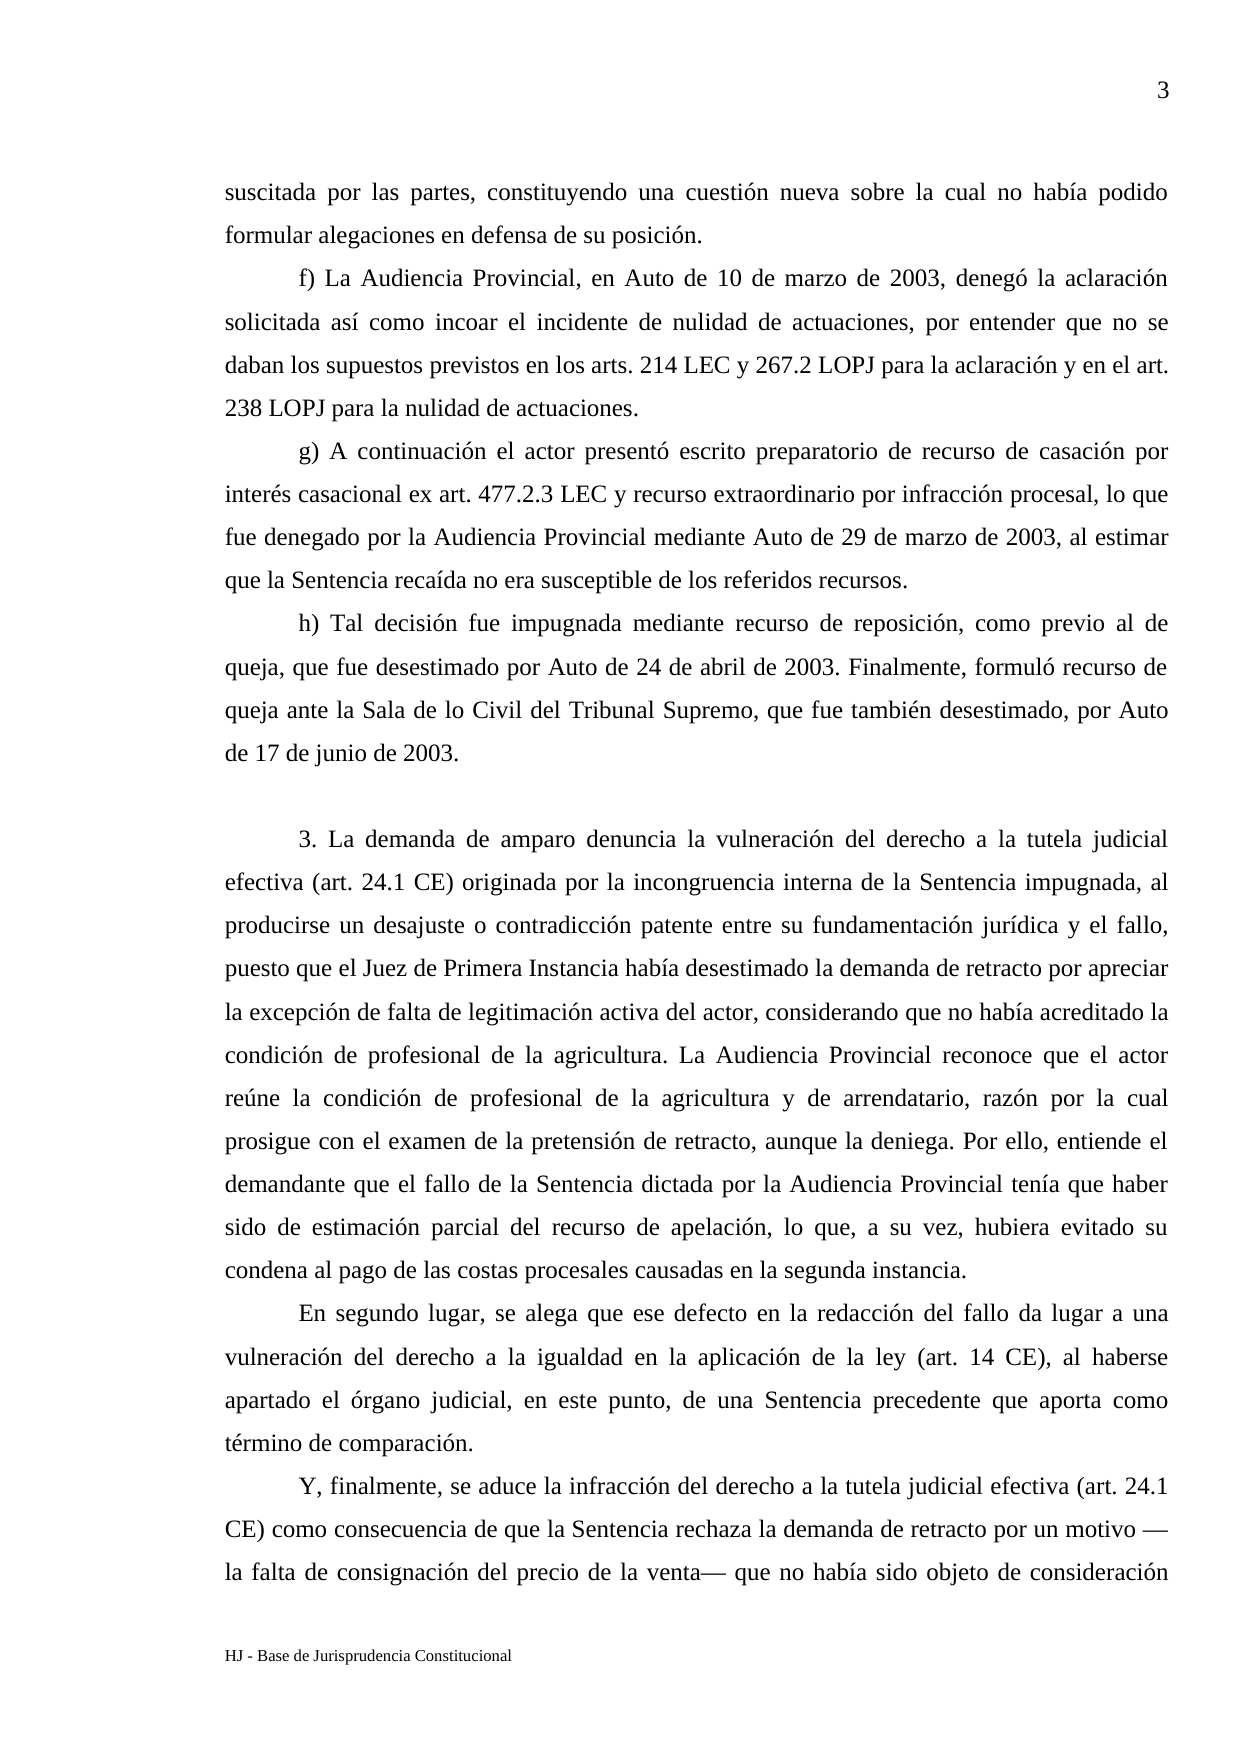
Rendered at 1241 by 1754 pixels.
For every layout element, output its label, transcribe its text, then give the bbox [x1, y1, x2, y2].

text f) La Audiencia Provincial, en Auto de 10 de marzo de 2003, denegó la aclaración solicitada así como incoar el incidente de nulidad de actuaciones, por entender que no se daban los supuestos previstos en los arts. 214 LEC y 267.2 LOPJ para la aclaración y en el art. 238 LOPJ para la nulidad de actuaciones. [224, 263, 1169, 422]
text 3. La demanda de amparo denuncia la vulneración del derecho a la tutela judicial efectiva (art. 24.1 CE) originada por la incongruencia interna de la Sentencia impugnada, al producirse un desajuste o contradicción patente entre su fundamentación jurídica y el fallo, puesto que el Juez de Primera Instancia había desestimado la demanda de retracto por apreciar la excepción de falta de legitimación activa del actor, considerando que no había acreditado la condición de profesional de la agricultura. La Audiencia Provincial reconoce que el actor reúne la condición de profesional de la agricultura y de arrendatario, razón por la cual prosigue con el examen de la pretensión de retracto, aunque la deniega. Por ello, entiende el demandante que el fallo de la Sentencia dictada por la Audiencia Provincial tenía que haber sido de estimación parcial del recurso de apelación, lo que, a su vez, hubiera evitado su condena al pago de las costas procesales causadas en la segunda instancia. [224, 824, 1169, 1284]
text g) A continuación el actor presentó escrito preparatorio de recurso de casación por interés casacional ex art. 477.2.3 LEC y recurso extraordinario por infracción procesal, lo que fue denegado por la Audiencia Provincial mediante Auto de 29 de marzo de 2003, al estimar que la Sentencia recaída no era susceptible de los referidos recursos. [224, 436, 1169, 594]
text En segundo lugar, se alega que ese defecto en la redacción del fallo da lugar a una vulneración del derecho a la igualdad en la aplicación de la ley (art. 14 CE), al haberse apartado el órgano judicial, en este punto, de una Sentencia precedente que aporta como término de comparación. [224, 1298, 1169, 1457]
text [224, 1471, 1169, 1586]
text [224, 177, 1169, 249]
text h) Tal decisión fue impugnada mediante recurso de reposición, como previo al de queja, que fue desestimado por Auto de 24 de abril de 2003. Finalmente, formuló recurso de queja ante la Sala de lo Civil del Tribunal Supremo, que fue también desestimado, por Auto de 17 de junio de 2003. [224, 608, 1169, 767]
